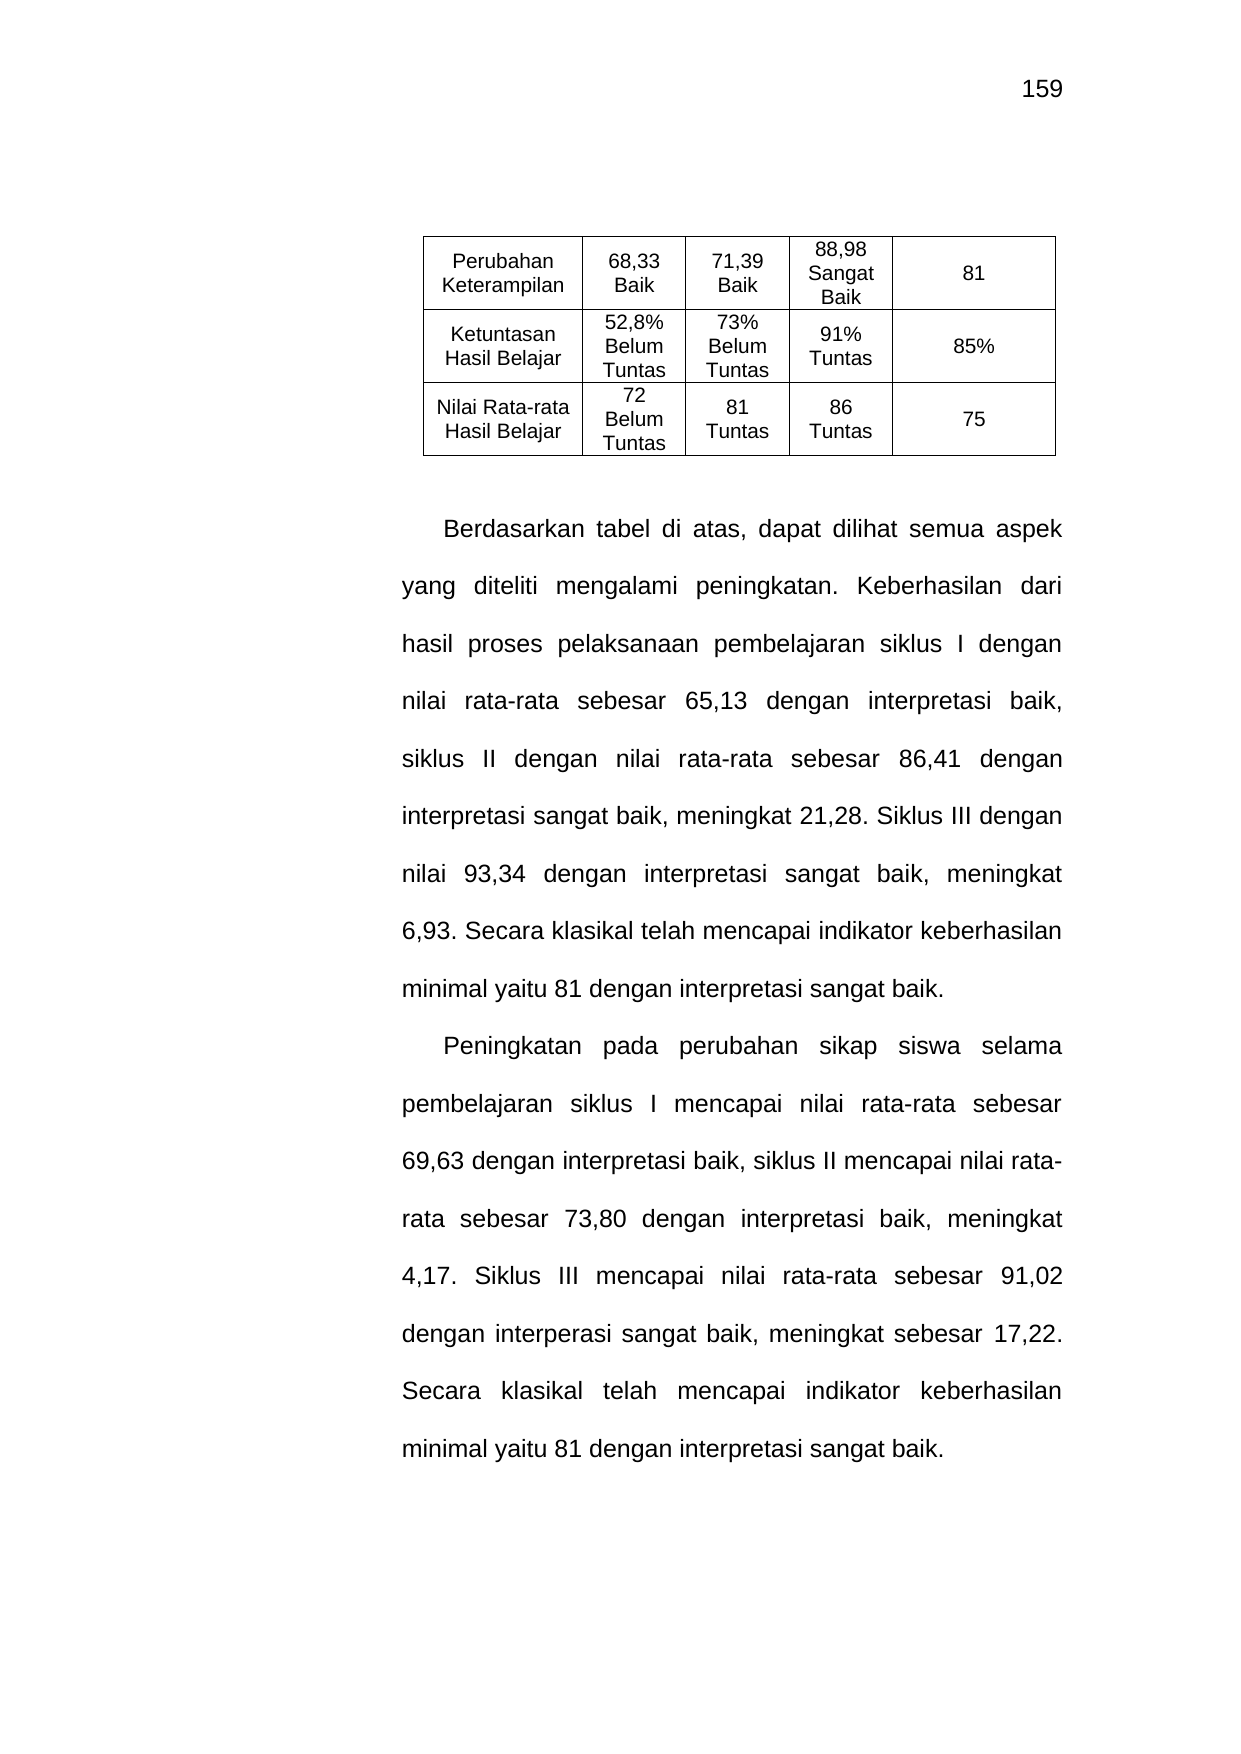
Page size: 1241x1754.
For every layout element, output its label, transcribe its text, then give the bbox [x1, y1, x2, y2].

table_cell 52,8% Belum Tuntas [583, 310, 685, 382]
table_cell 88,98 Sangat Baik [790, 237, 892, 309]
table_cell Nilai Rata-rata Hasil Belajar [424, 383, 582, 455]
table_cell Perubahan Keterampilan [424, 237, 582, 309]
list Peningkatan pada perubahan sikap siswa selama pembelajaran siklus I mencapai nilai rata-rata sebesar 69,63 dengan interpretasi baik, siklus II mencapai nilai rata-rata sebesar 73,80 dengan interpretasi baik, meningkat 4,17. Siklus III mencapai nilai rata-rata sebesar 91,02 dengan interperasi sangat baik, meningkat sebesar 17,22. Secara klasikal telah mencapai indikator keberhasilan minimal yaitu 81 dengan interpretasi sangat baik. [402, 1031, 1063, 1462]
table_cell 85% [893, 310, 1055, 382]
table_cell 81 Tuntas [686, 383, 789, 455]
table_cell 72 Belum Tuntas [583, 383, 685, 455]
table_cell 91% Tuntas [790, 310, 892, 382]
table_cell 73% Belum Tuntas [686, 310, 789, 382]
table_cell 75 [893, 383, 1055, 455]
table_cell 86 Tuntas [790, 383, 892, 455]
table_cell 81 [893, 237, 1055, 309]
list Berdasarkan tabel di atas, dapat dilihat semua aspek yang diteliti mengalami peningkatan. Keberhasilan dari hasil proses pelaksanaan pembelajaran siklus I dengan nilai rata-rata sebesar 65,13 dengan interpretasi baik, siklus II dengan nilai rata-rata sebesar 86,41 dengan interpretasi sangat baik, meningkat 21,28. Siklus III dengan nilai 93,34 dengan interpretasi sangat baik, meningkat 6,93. Secara klasikal telah mencapai indikator keberhasilan minimal yaitu 81 dengan interpretasi sangat baik. [402, 513, 1063, 1002]
table_cell 68,33 Baik [583, 237, 685, 309]
table_cell Ketuntasan Hasil Belajar [424, 310, 582, 382]
table_cell 71,39 Baik [686, 237, 789, 309]
